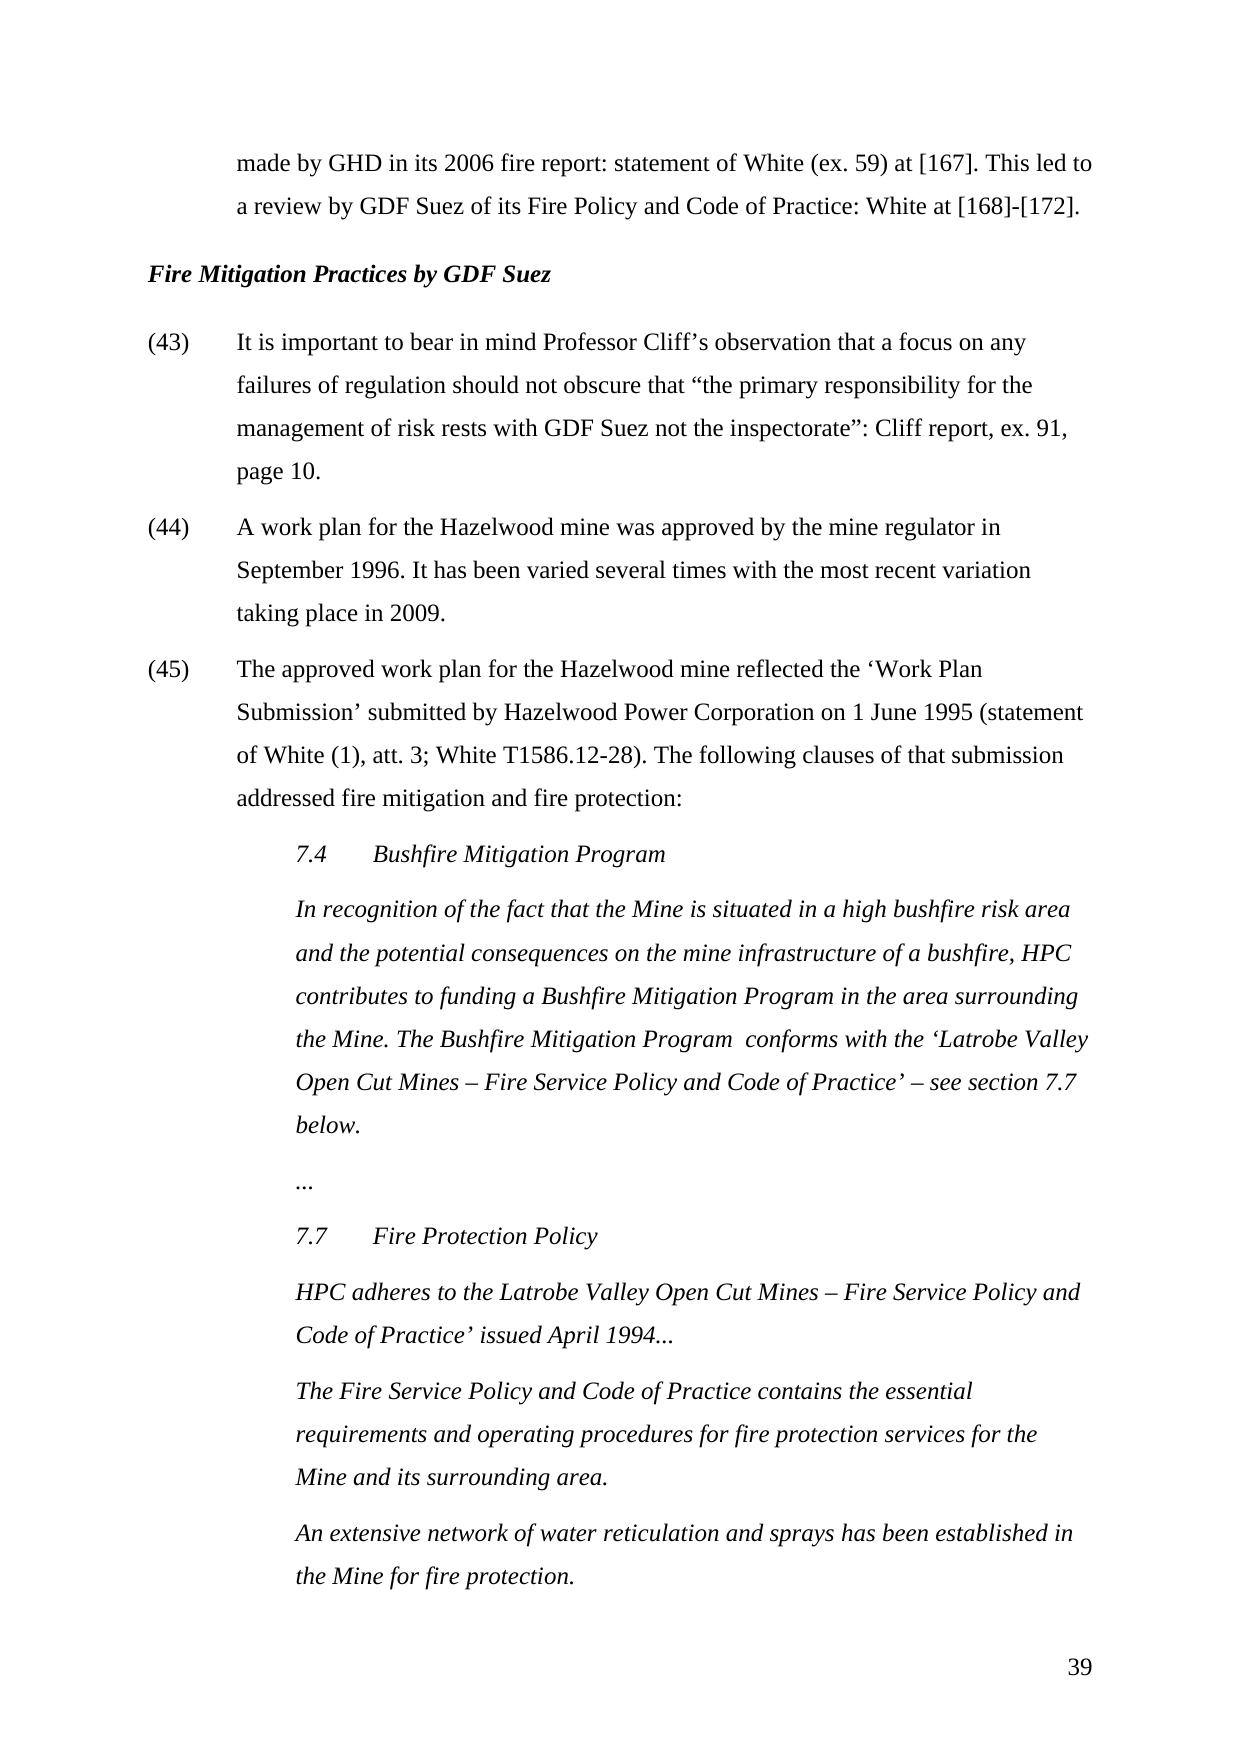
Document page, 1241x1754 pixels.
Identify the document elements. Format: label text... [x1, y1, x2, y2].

text ... [295, 1166, 1092, 1194]
text HPC adheres to the Latrobe Valley Open Cut Mines – Fire Service Policy and Code of Practice’ issued April 1994... [295, 1277, 1092, 1349]
text 7.4 Bushfire Mitigation Program [295, 839, 1092, 868]
text The Fire Service Policy and Code of Practice contains the essential requirements and operating procedures for fire protection services for the Mine and its surrounding area. [295, 1376, 1092, 1491]
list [148, 148, 1092, 219]
list A work plan for the Hazelwood mine was approved by the mine regulator in September 1996. It has been varied several times with the most recent variation taking place in 2009. [148, 512, 1092, 627]
text Fire Mitigation Practices by GDF Suez [148, 259, 1092, 288]
text In recognition of the fact that the Mine is situated in a high bushfire risk area and the potential consequences on the mine infrastructure of a bushfire, HPC contributes to funding a Bushfire Mitigation Program in the area surrounding the Mine. The Bushfire Mitigation Program conforms with the ‘Latrobe Valley Open Cut Mines – Fire Service Policy and Code of Practice’ – see section 7.7 below. [295, 894, 1092, 1139]
text 7.7 Fire Protection Policy [295, 1221, 1092, 1250]
list The approved work plan for the Hazelwood mine reflected the ‘Work Plan Submission’ submitted by Hazelwood Power Corporation on 1 June 1995 (statement of White (1), att. 3; White T1586.12-28). The following clauses of that submission addressed fire mitigation and fire protection: [148, 654, 1092, 812]
list It is important to bear in mind Professor Cliff’s observation that a focus on any failures of regulation should not obscure that “the primary responsibility for the management of risk rests with GDF Suez not the inspectorate”: Cliff report, ex. 91, page 10. [148, 327, 1092, 485]
text An extensive network of water reticulation and sprays has been established in the Mine for fire protection. [295, 1518, 1092, 1589]
